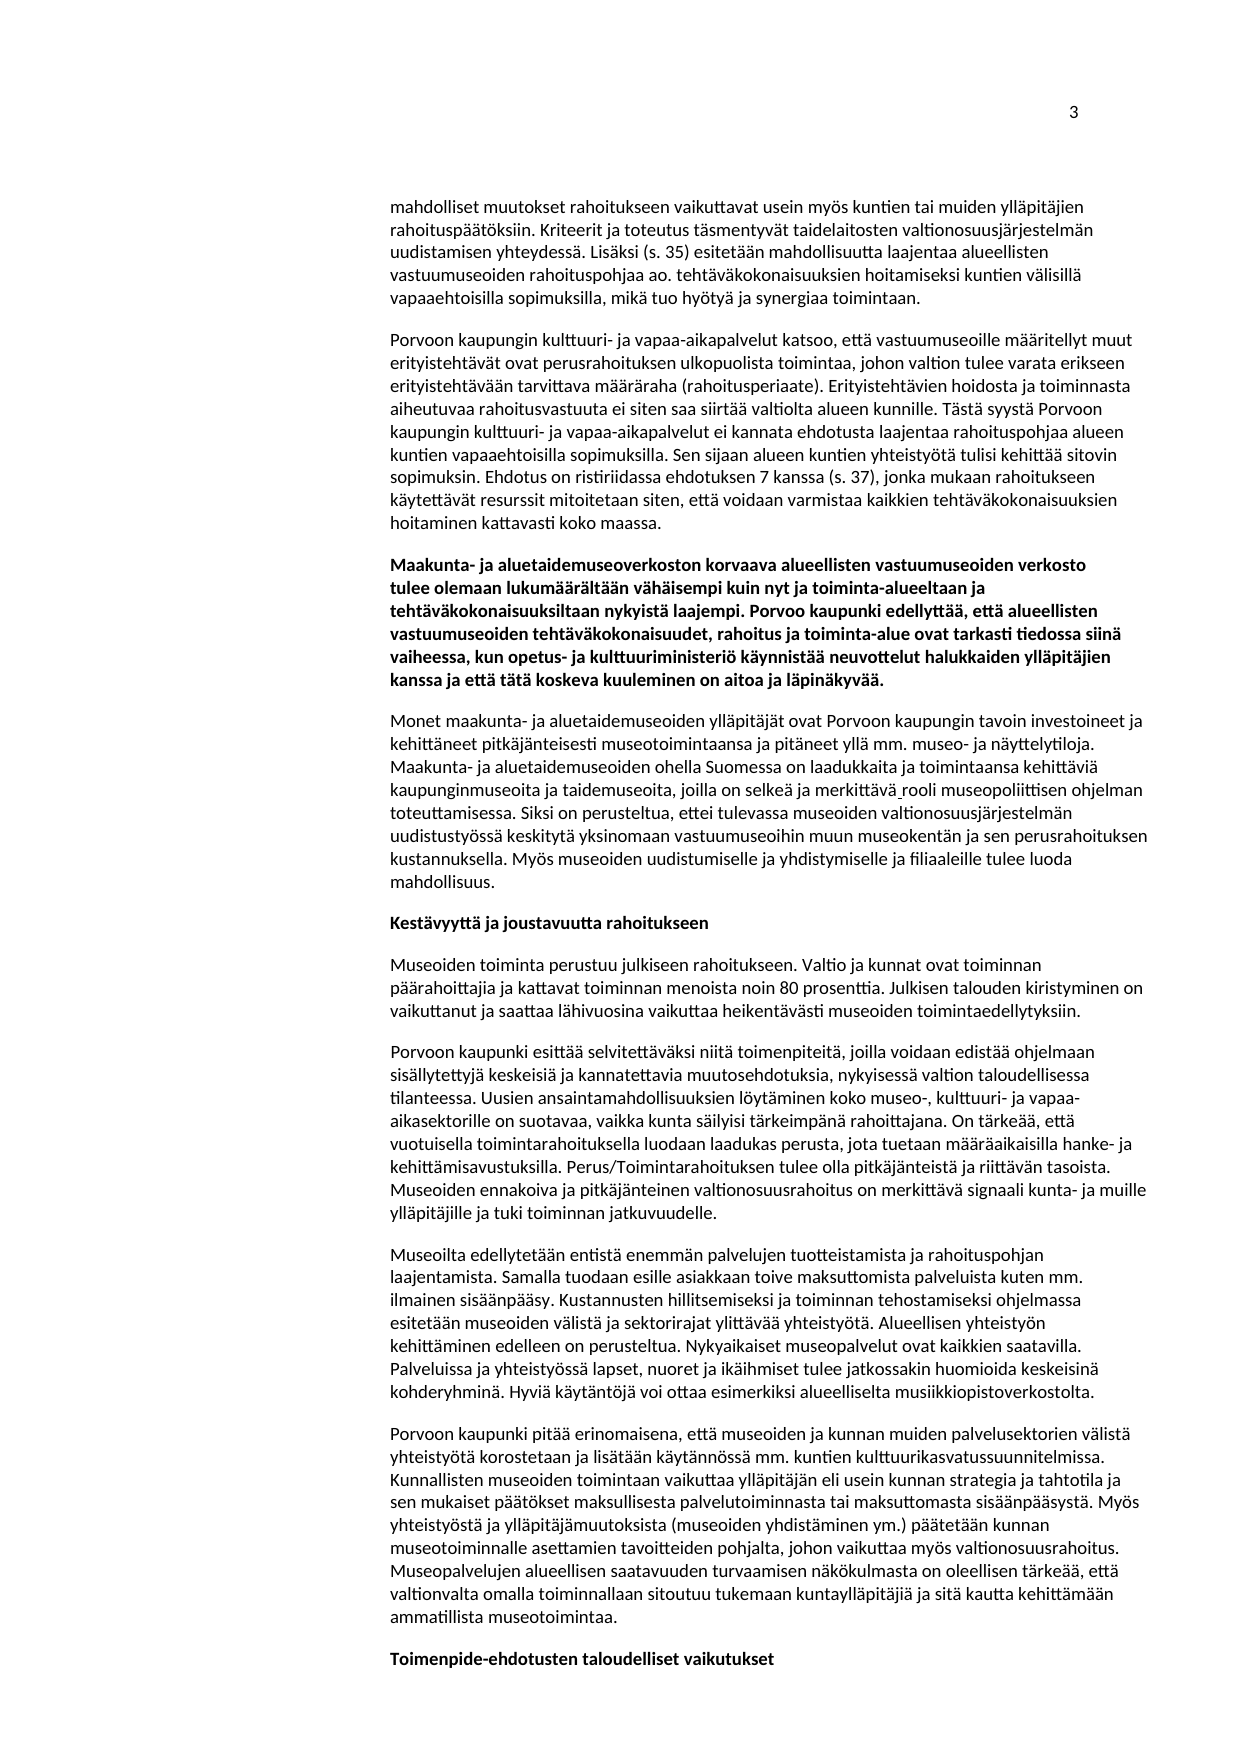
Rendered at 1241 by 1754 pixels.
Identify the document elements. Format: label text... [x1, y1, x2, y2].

text Museoilta edellytetään entistä enemmän palvelujen tuotteistamista ja rahoituspohjan laajentamista. Samalla tuodaan esille asiakkaan toive maksuttomista palveluista kuten mm. ilmainen sisäänpääsy. Kustannusten hillitsemiseksi ja toiminnan tehostamiseksi ohjelmassa esitetään museoiden välistä ja sektorirajat ylittävää yhteistyötä. Alueellisen yhteistyön kehittäminen edelleen on perusteltua. Nykyaikaiset museopalvelut ovat kaikkien saatavilla. Palveluissa ja yhteistyössä lapset, nuoret ja ikäihmiset tulee jatkossakin huomioida keskeisinä kohderyhminä. Hyviä käytäntöjä voi ottaa esimerkiksi alueelliselta musiikkiopistoverkostolta. [390, 1243, 1152, 1403]
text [390, 195, 1152, 309]
text Porvoon kaupunki esittää selvitettäväksi niitä toimenpiteitä, joilla voidaan edistää ohjelmaan sisällytettyjä keskeisiä ja kannatettavia muutosehdotuksia, nykyisessä valtion taloudellisessa tilanteessa. Uusien ansaintamahdollisuuksien löytäminen koko museo-, kulttuuri- ja vapaa-aikasektorille on suotavaa, vaikka kunta säilyisi tärkeimpänä rahoittajana. On tärkeää, että vuotuisella toimintarahoituksella luodaan laadukas perusta, jota tuetaan määräaikaisilla hanke- ja kehittämisavustuksilla. Perus/Toimintarahoituksen tulee olla pitkäjänteistä ja riittävän tasoista. Museoiden ennakoiva ja pitkäjänteinen valtionosuusrahoitus on merkittävä signaali kunta- ja muille ylläpitäjille ja tuki toiminnan jatkuvuudelle. [390, 1041, 1152, 1224]
text Monet maakunta- ja aluetaidemuseoiden ylläpitäjät ovat Porvoon kaupungin tavoin investoineet ja kehittäneet pitkäjänteisesti museotoimintaansa ja pitäneet yllä mm. museo- ja näyttelytiloja. Maakunta- ja aluetaidemuseoiden ohella Suomessa on laadukkaita ja toimintaansa kehittäviä kaupunginmuseoita ja taidemuseoita, joilla on selkeä ja merkittävä rooli museopoliittisen ohjelman toteuttamisessa. Siksi on perusteltua, ettei tulevassa museoiden valtionosuusjärjestelmän uudistustyössä keskitytä yksinomaan vastuumuseoihin muun museokentän ja sen perusrahoituksen kustannuksella. Myös museoiden uudistumiselle ja yhdistymiselle ja filiaaleille tulee luoda mahdollisuus. [390, 709, 1152, 893]
text Museoiden toiminta perustuu julkiseen rahoitukseen. Valtio ja kunnat ovat toiminnan päärahoittajia ja kattavat toiminnan menoista noin 80 prosenttia. Julkisen talouden kiristyminen on vaikuttanut ja saattaa lähivuosina vaikuttaa heikentävästi museoiden toimintaedellytyksiin. [390, 953, 1152, 1022]
text Kestävyyttä ja joustavuutta rahoitukseen [254, 912, 1152, 934]
text Porvoon kaupungin kulttuuri- ja vapaa-aikapalvelut katsoo, että vastuumuseoille määritellyt muut erityistehtävät ovat perusrahoituksen ulkopuolista toimintaa, johon valtion tulee varata erikseen erityistehtävään tarvittava määräraha (rahoitusperiaate). Erityistehtävien hoidosta ja toiminnasta aiheutuvaa rahoitusvastuuta ei siten saa siirtää valtiolta alueen kunnille. Tästä syystä Porvoon kaupungin kulttuuri- ja vapaa-aikapalvelut ei kannata ehdotusta laajentaa rahoituspohjaa alueen kuntien vapaaehtoisilla sopimuksilla. Sen sijaan alueen kuntien yhteistyötä tulisi kehittää sitovin sopimuksin. Ehdotus on ristiriidassa ehdotuksen 7 kanssa (s. 37), jonka mukaan rahoitukseen käytettävät resurssit mitoitetaan siten, että voidaan varmistaa kaikkien tehtäväkokonaisuuksien hoitaminen kattavasti koko maassa. [390, 328, 1152, 534]
text Maakunta- ja aluetaidemuseoverkoston korvaava alueellisten vastuumuseoiden verkosto tulee olemaan lukumäärältään vähäisempi kuin nyt ja toiminta-alueeltaan ja tehtäväkokonaisuuksiltaan nykyistä laajempi. Porvoo kaupunki edellyttää, että alueellisten vastuumuseoiden tehtäväkokonaisuudet, rahoitus ja toiminta-alue ovat tarkasti tiedossa siinä vaiheessa, kun opetus- ja kulttuuriministeriö käynnistää neuvottelut halukkaiden ylläpitäjien kanssa ja että tätä koskeva kuuleminen on aitoa ja läpinäkyvää. [390, 553, 1152, 691]
text Porvoon kaupunki pitää erinomaisena, että museoiden ja kunnan muiden palvelusektorien välistä yhteistyötä korostetaan ja lisätään käytännössä mm. kuntien kulttuurikasvatussuunnitelmissa. Kunnallisten museoiden toimintaan vaikuttaa ylläpitäjän eli usein kunnan strategia ja tahtotila ja sen mukaiset päätökset maksullisesta palvelutoiminnasta tai maksuttomasta sisäänpääsystä. Myös yhteistyöstä ja ylläpitäjämuutoksista (museoiden yhdistäminen ym.) päätetään kunnan museotoiminnalle asettamien tavoitteiden pohjalta, johon vaikuttaa myös valtionosuusrahoitus. Museopalvelujen alueellisen saatavuuden turvaamisen näkökulmasta on oleellisen tärkeää, että valtionvalta omalla toiminnallaan sitoutuu tukemaan kuntaylläpitäjiä ja sitä kautta kehittämään ammatillista museotoimintaa. [390, 1422, 1152, 1628]
text Toimenpide-ehdotusten taloudelliset vaikutukset [390, 1647, 1152, 1670]
